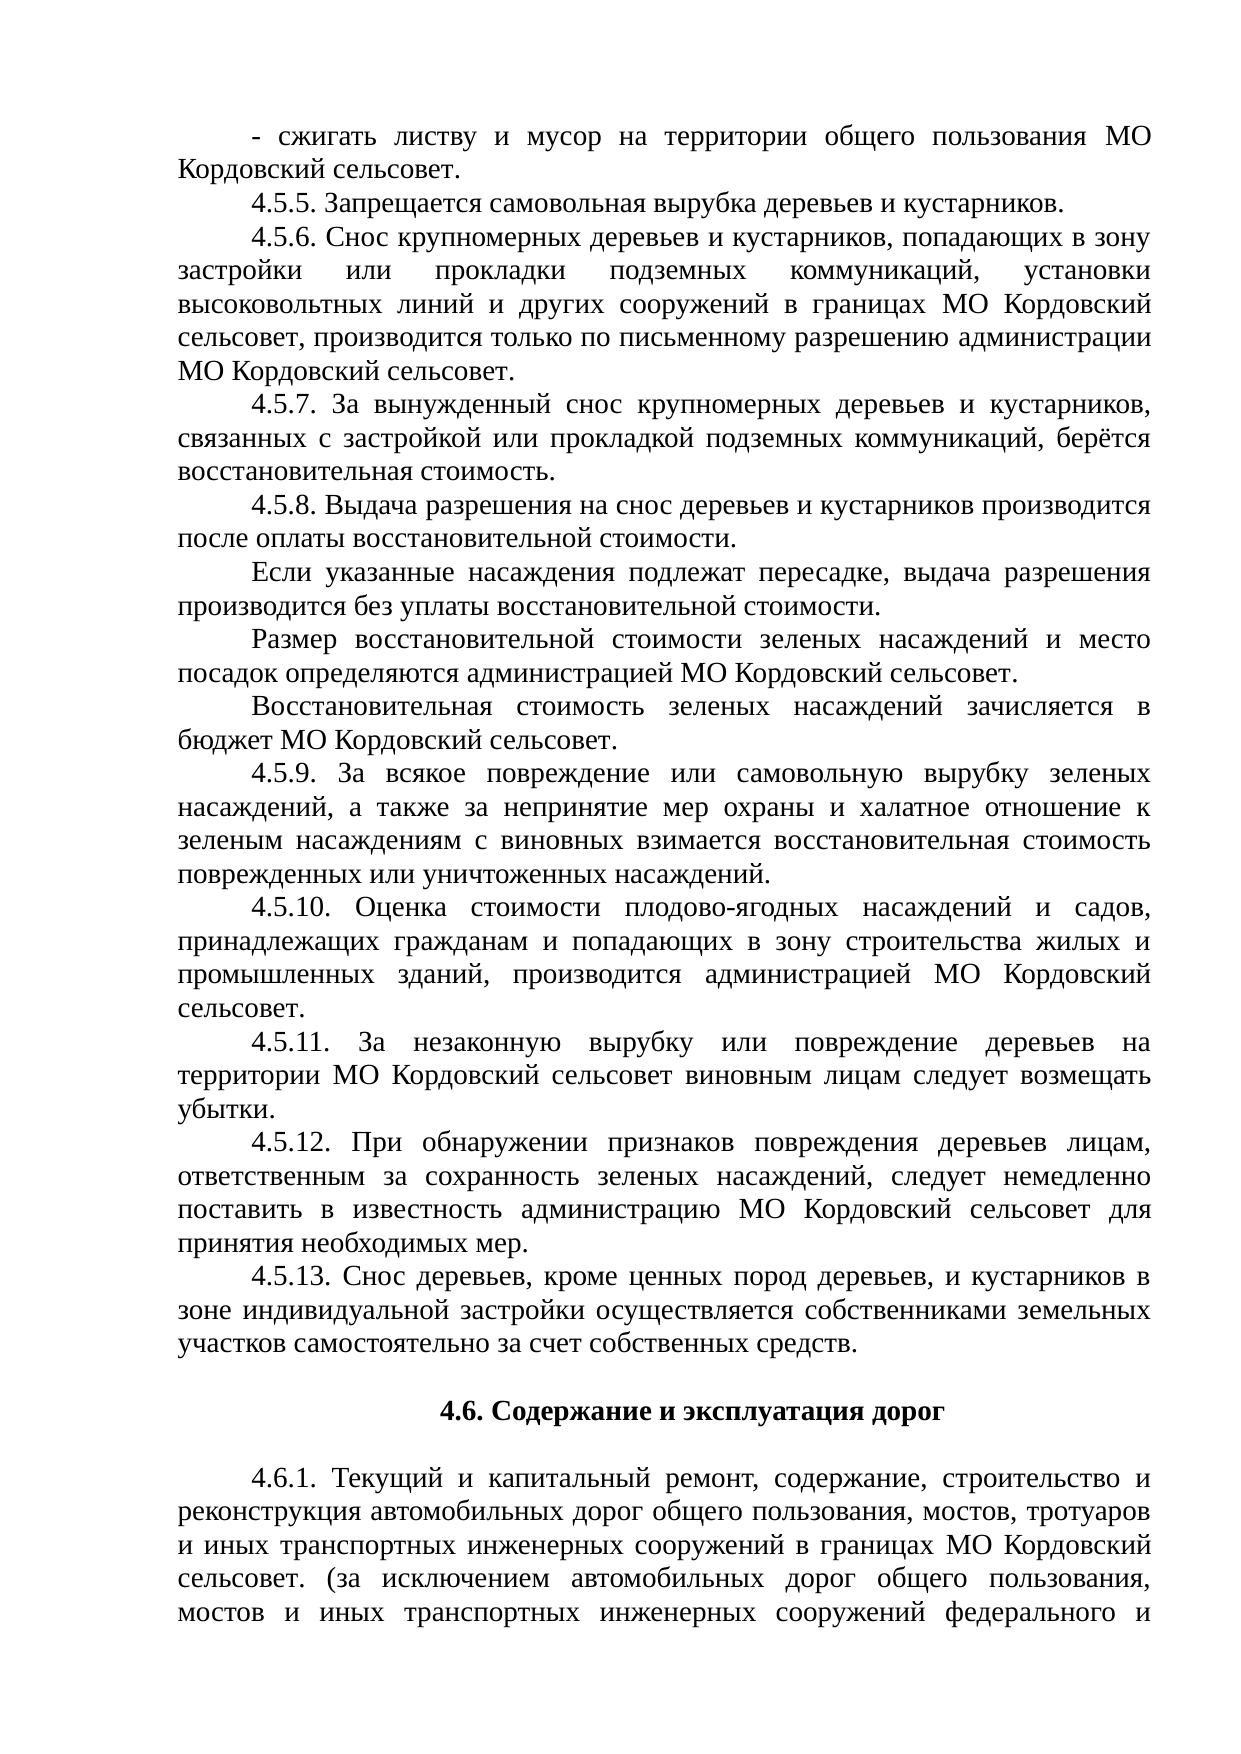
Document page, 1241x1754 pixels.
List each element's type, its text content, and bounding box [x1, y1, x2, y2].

text 4.5.9. За всякое повреждение или самовольную вырубку зеленых насаждений, а также за непринятие мер охраны и халатное отношение к зеленым насаждениям с виновных взимается восстановительная стоимость поврежденных или уничтоженных насаждений. [177, 755, 1152, 889]
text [177, 1460, 1152, 1627]
text 4.5.13. Снос деревьев, кроме ценных пород деревьев, и кустарников в зоне индивидуальной застройки осуществляется собственниками земельных участков самостоятельно за счет собственных средств. [177, 1258, 1152, 1359]
text 4.5.6. Снос крупномерных деревьев и кустарников, попадающих в зону застройки или прокладки подземных коммуникаций, установки высоковольтных линий и других сооружений в границах МО Кордовский сельсовет, производится только по письменному разрешению администрации МО Кордовский сельсовет. [177, 219, 1152, 386]
text 4.5.5. Запрещается самовольная вырубка деревьев и кустарников. [177, 185, 1152, 219]
text 4.5.7. За вынужденный снос крупномерных деревьев и кустарников, связанных с застройкой или прокладкой подземных коммуникаций, берётся восстановительная стоимость. [177, 386, 1152, 487]
text 4.6. Содержание и эксплуатация дорог [177, 1393, 1152, 1426]
text 4.5.10. Оценка стоимости плодово-ягодных насаждений и садов, принадлежащих гражданам и попадающих в зону строительства жилых и промышленных зданий, производится администрацией МО Кордовский сельсовет. [177, 889, 1152, 1024]
text - сжигать листву и мусор на территории общего пользования МО Кордовский сельсовет. [177, 118, 1152, 185]
text Восстановительная стоимость зеленых насаждений зачисляется в бюджет МО Кордовский сельсовет. [177, 688, 1152, 755]
text Размер восстановительной стоимости зеленых насаждений и место посадок определяются администрацией МО Кордовский сельсовет. [177, 621, 1152, 688]
text 4.5.8. Выдача разрешения на снос деревьев и кустарников производится после оплаты восстановительной стоимости. [177, 487, 1152, 554]
text Если указанные насаждения подлежат пересадке, выдача разрешения производится без уплаты восстановительной стоимости. [177, 554, 1152, 621]
text 4.5.11. За незаконную вырубку или повреждение деревьев на территории МО Кордовский сельсовет виновным лицам следует возмещать убытки. [177, 1024, 1152, 1124]
text 4.5.12. При обнаружении признаков повреждения деревьев лицам, ответственным за сохранность зеленых насаждений, следует немедленно поставить в известность администрацию МО Кордовский сельсовет для принятия необходимых мер. [177, 1124, 1152, 1258]
